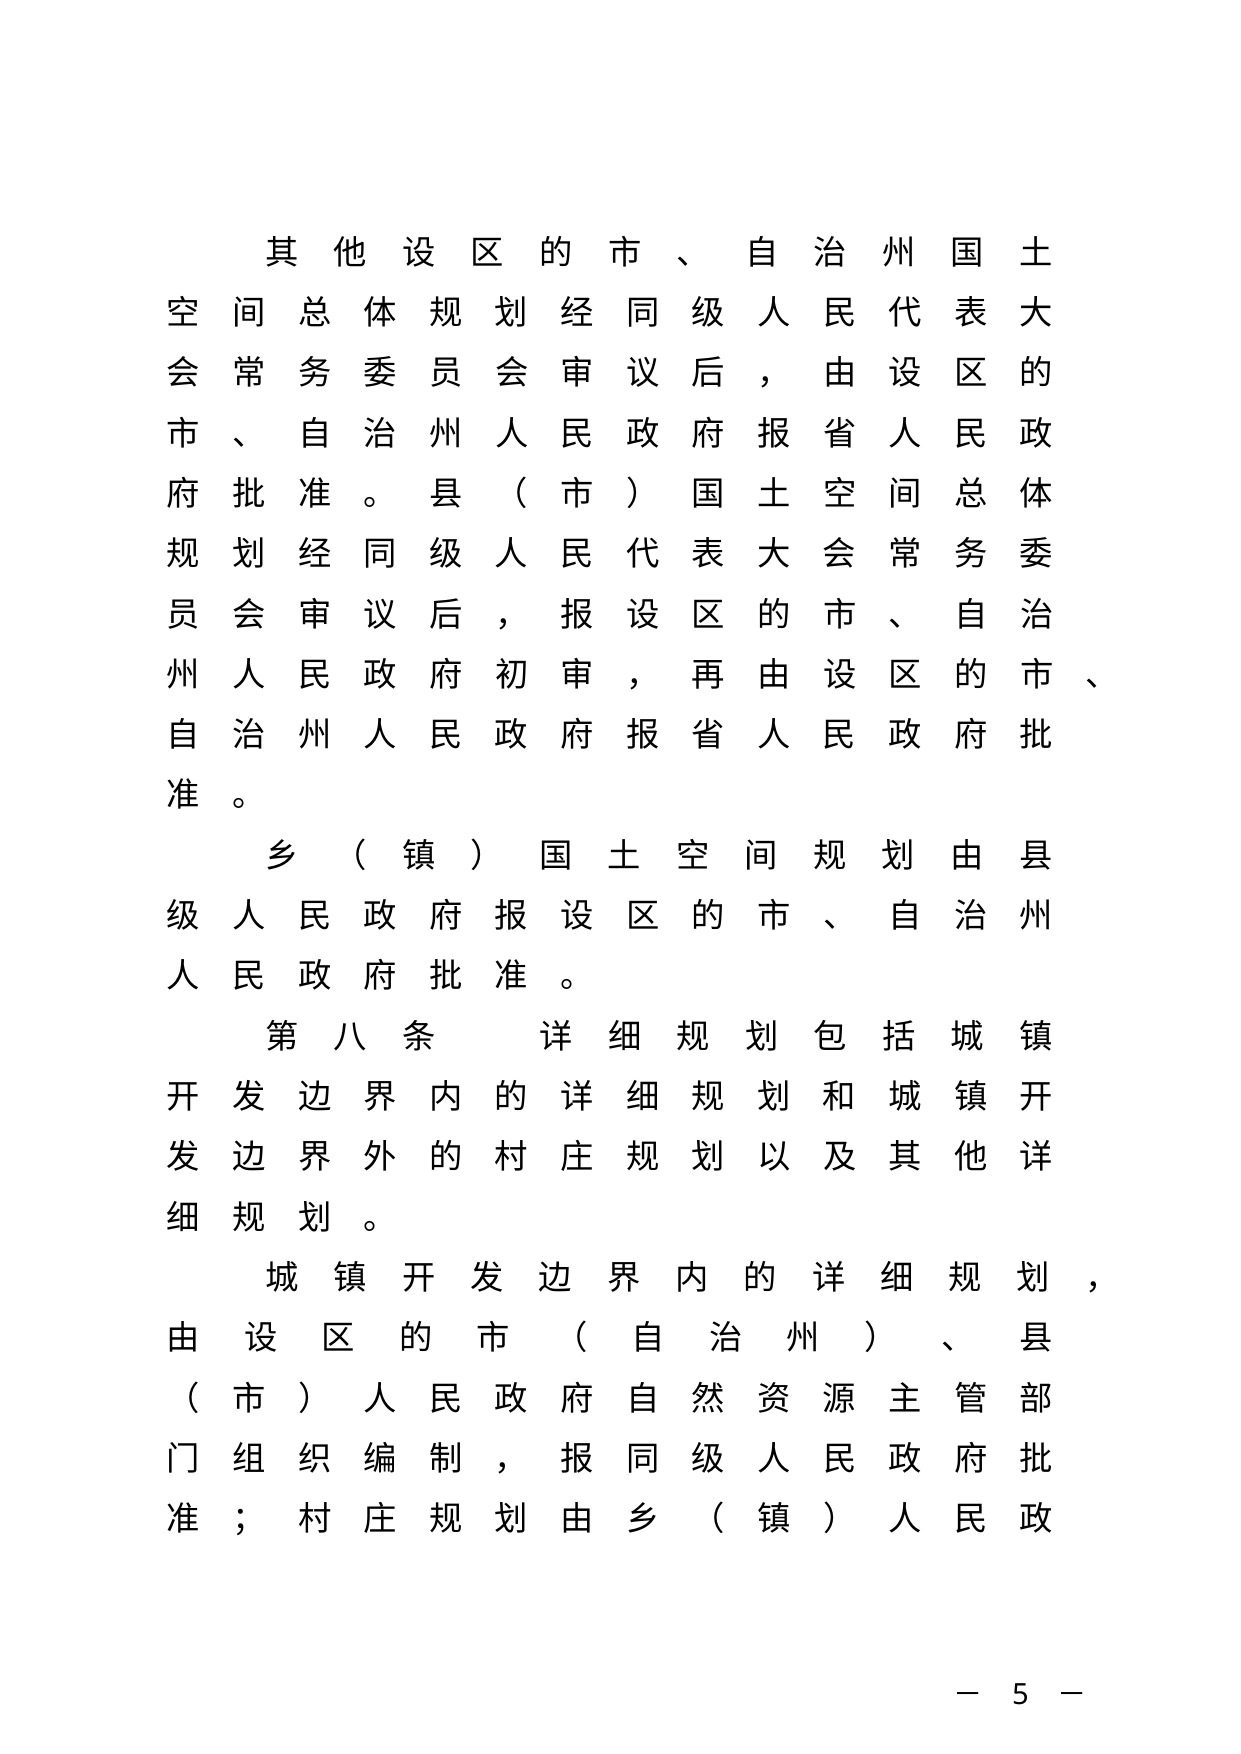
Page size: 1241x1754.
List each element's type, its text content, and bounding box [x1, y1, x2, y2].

text 乡（镇）国土空间规划由县级人民政府报设区的市、自治州人民政府批准。 [167, 822, 1085, 1003]
text 第八条 详细规划包括城镇开发边界内的详细规划和城镇开发边界外的村庄规划以及其他详细规划。 [167, 1003, 1085, 1245]
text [167, 1245, 1085, 1546]
text 其他设区的市、自治州国土空间总体规划经同级人民代表大会常务委员会审议后，由设区的市、自治州人民政府报省人民政府批准。县（市）国土空间总体规划经同级人民代表大会常务委员会审议后，报设区的市、自治州人民政府初审，再由设区的市、自治州人民政府报省人民政府批准。 [167, 219, 1085, 822]
